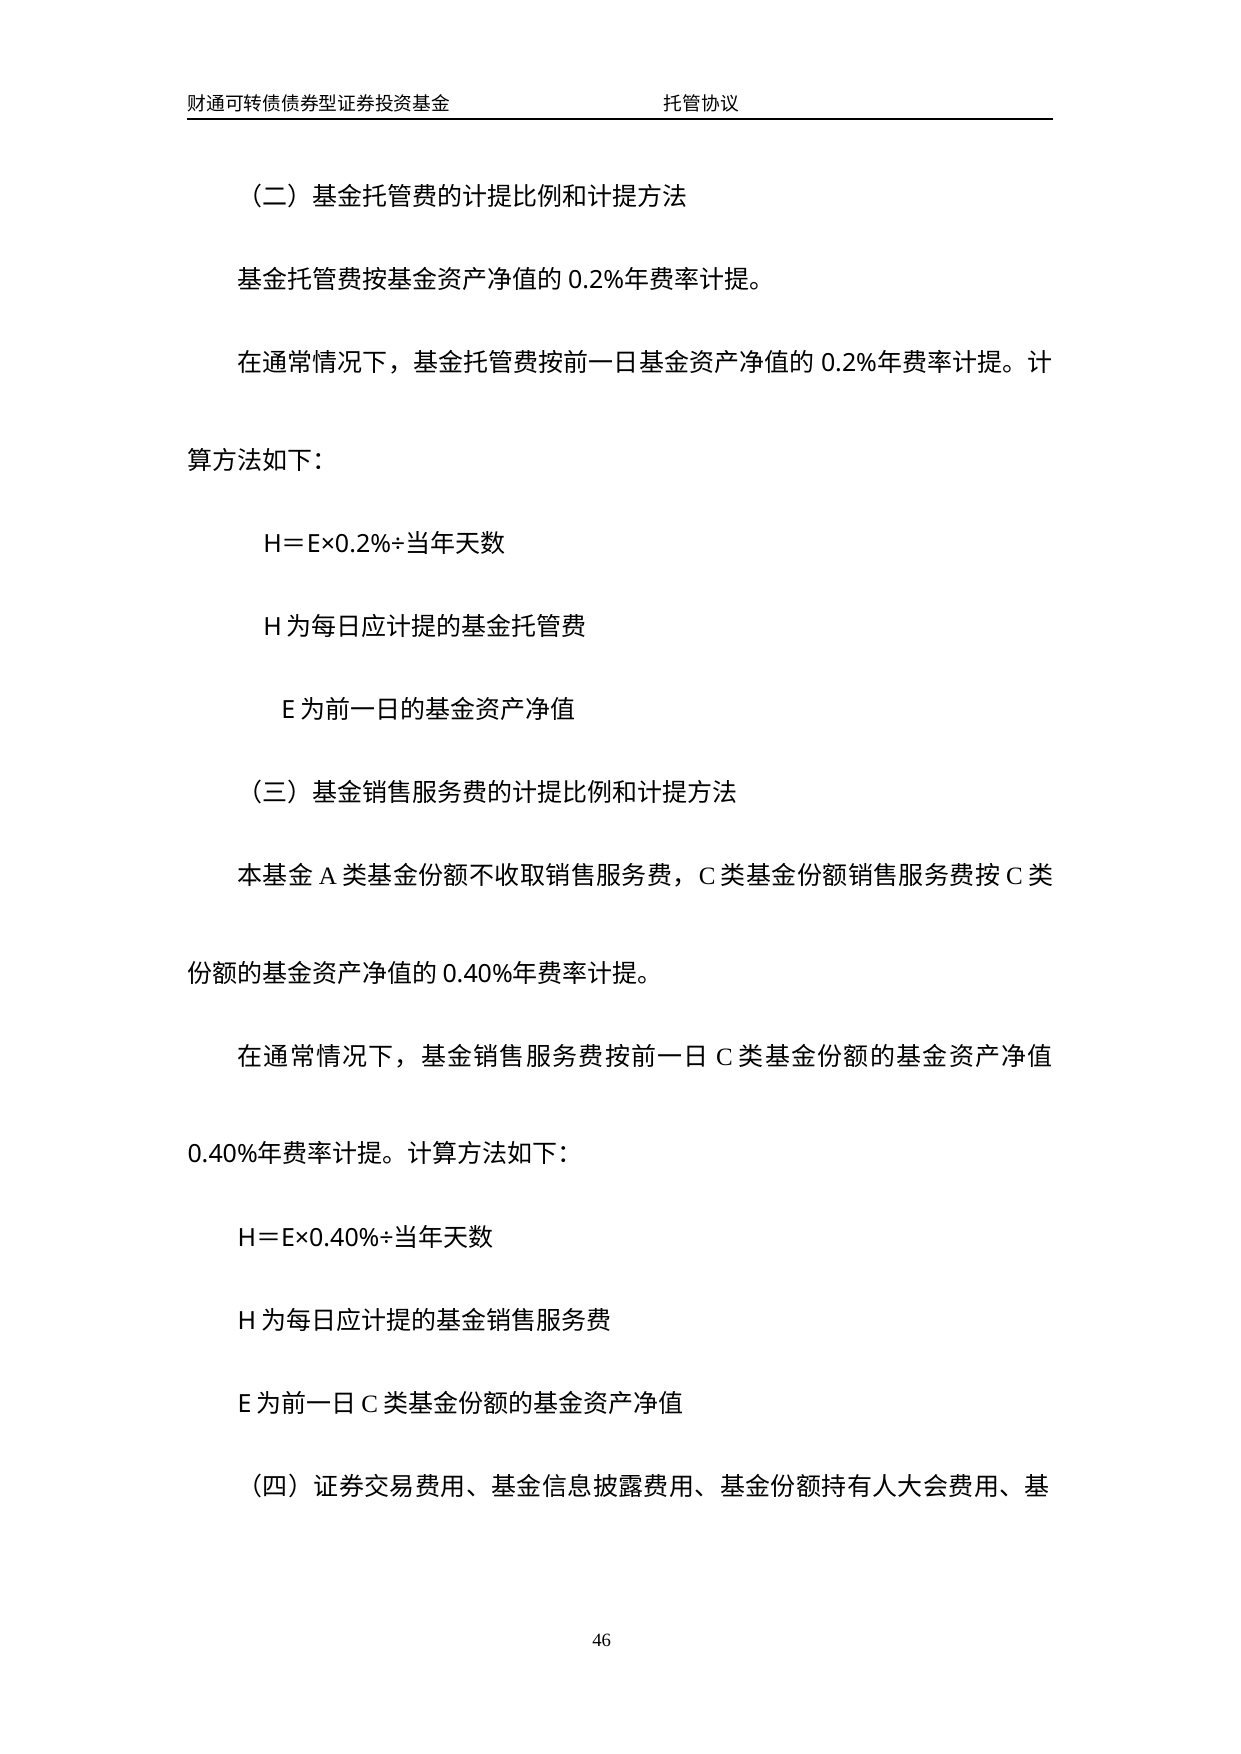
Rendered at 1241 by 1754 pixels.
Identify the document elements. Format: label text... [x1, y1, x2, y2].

text 本基金A类基金份额不收取销售服务费，C类基金份额销售服务费按C类份额的基金资产净值的0.40%年费率计提。 [187, 841, 1053, 1004]
text H＝E×0.2%÷当年天数 [187, 509, 1053, 574]
text 在通常情况下，基金销售服务费按前一日C类基金份额的基金资产净值0.40%年费率计提。计算方法如下： [187, 1022, 1053, 1184]
text （三）基金销售服务费的计提比例和计提方法 [187, 758, 1053, 823]
text E为前一日的基金资产净值 [231, 675, 1053, 740]
text 在通常情况下，基金托管费按前一日基金资产净值的0.2%年费率计提。计算方法如下： [187, 328, 1053, 491]
text E为前一日C类基金份额的基金资产净值 [187, 1369, 1053, 1434]
text H为每日应计提的基金销售服务费 [187, 1286, 1053, 1351]
text （二）基金托管费的计提比例和计提方法 [187, 162, 1053, 227]
text 基金托管费按基金资产净值的 0.2%年费率计提。 [187, 245, 1053, 310]
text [187, 1452, 1053, 1517]
text H为每日应计提的基金托管费 [187, 592, 1053, 657]
text H＝E×0.40%÷当年天数 [187, 1203, 1053, 1268]
